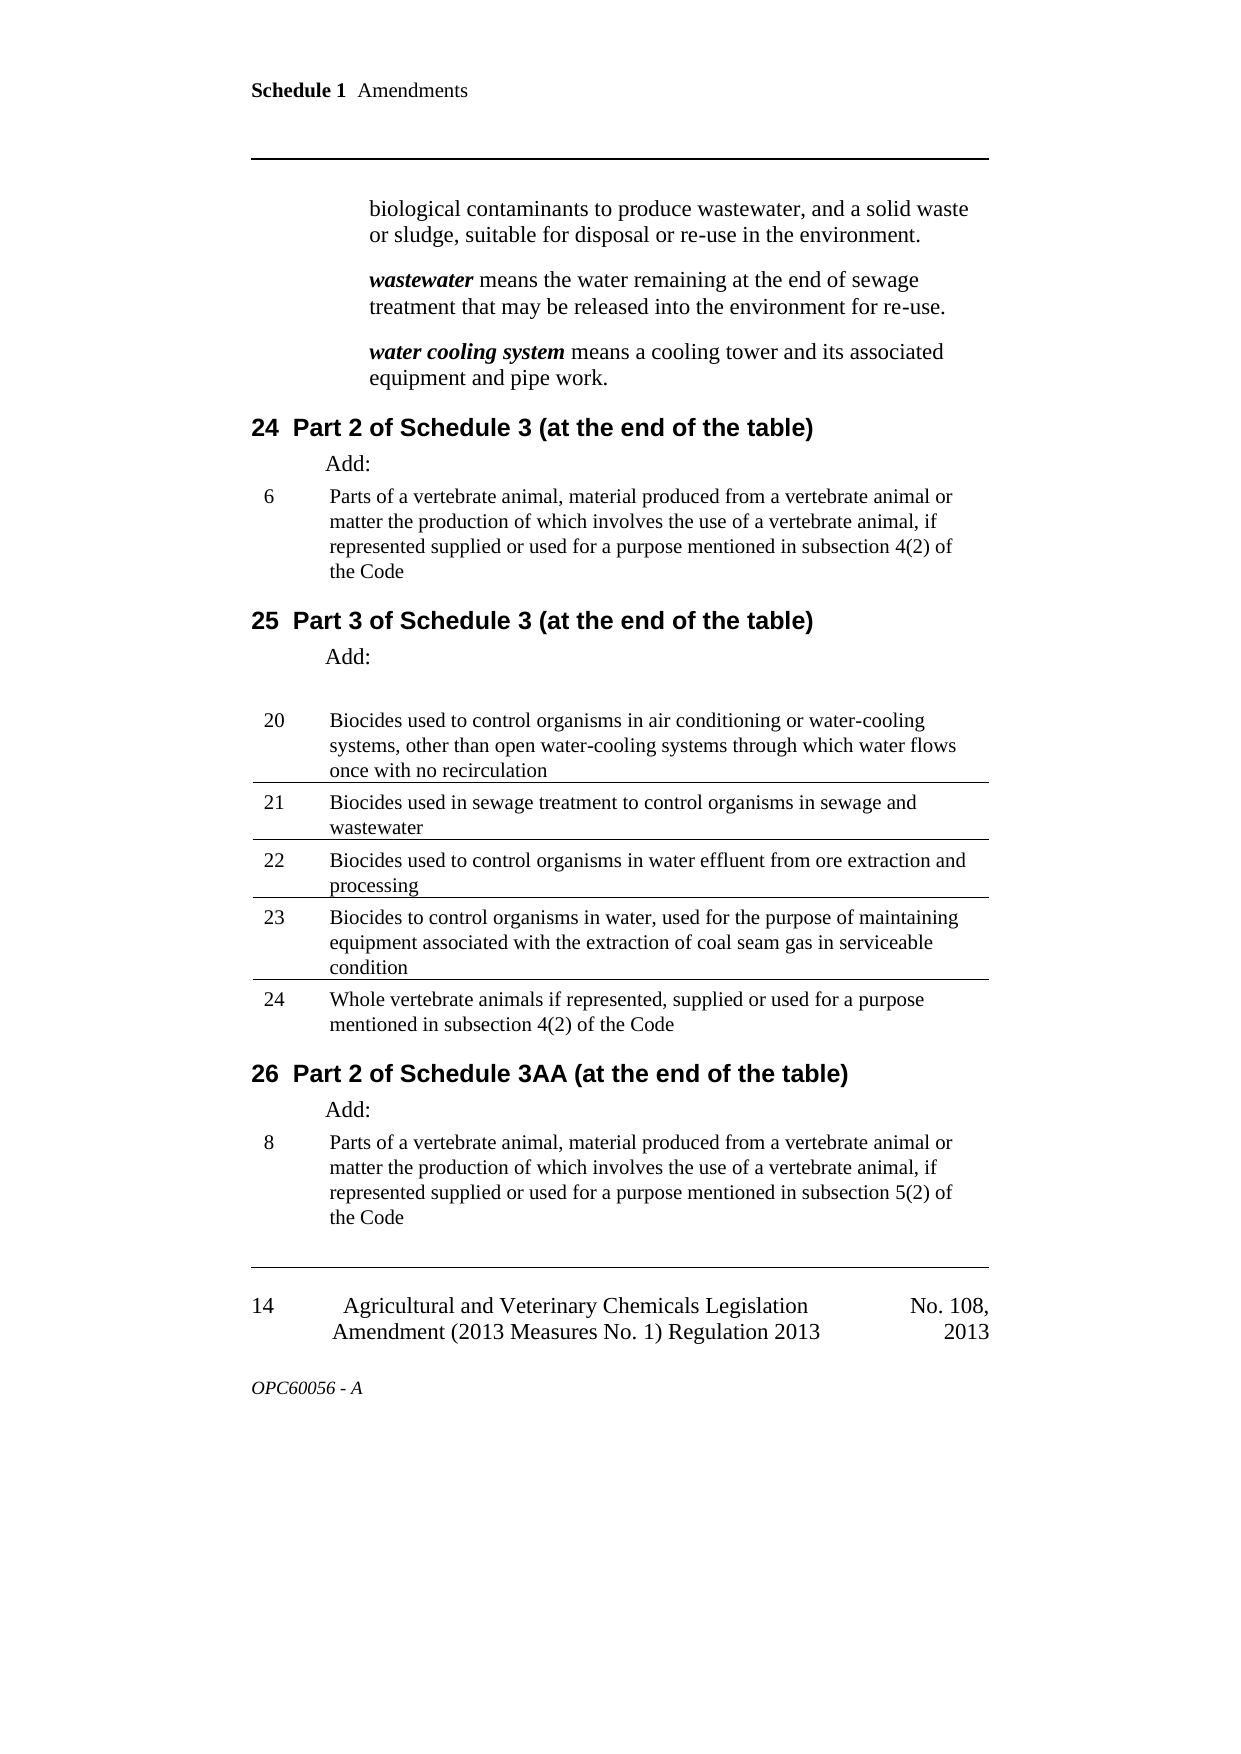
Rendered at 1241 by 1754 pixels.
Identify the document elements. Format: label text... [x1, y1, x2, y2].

table_header Parts of a vertebrate animal, material produced from a vertebrate animal or matter the production of which involves the use of a vertebrate animal, if represented supplied or used for a purpose mentioned in subsection 5(2) of the Code [318, 1123, 989, 1229]
table_cell 24 [253, 980, 318, 1036]
table_header 20 [253, 701, 318, 782]
text 25 Part 3 of Schedule 3 (at the end of the table) [251, 606, 989, 635]
table_cell 21 [253, 783, 318, 839]
table_header 6 [253, 477, 318, 583]
text 24 Part 2 of Schedule 3 (at the end of the table) [251, 413, 989, 442]
text water cooling system means a cooling tower and its associated equipment and pipe work. [369, 338, 989, 391]
text 26 Part 2 of Schedule 3AA (at the end of the table) [251, 1059, 989, 1088]
text Add: [325, 1096, 989, 1122]
table_cell Biocides used in sewage treatment to control organisms in sewage and wastewater [318, 783, 989, 839]
table_cell 23 [253, 898, 318, 979]
text Add: [325, 643, 989, 669]
table_header 8 [253, 1123, 318, 1229]
text Add: [325, 451, 989, 477]
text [369, 195, 989, 248]
text wastewater means the water remaining at the end of sewage treatment that may be released into the environment for re-use. [369, 266, 989, 319]
table_cell Biocides to control organisms in water, used for the purpose of maintaining equipment associated with the extraction of coal seam gas in serviceable condition [318, 898, 989, 979]
table_header Biocides used to control organisms in air conditioning or water-cooling systems, other than open water-cooling systems through which water flows once with no recirculation [318, 701, 989, 782]
table_cell Biocides used to control organisms in water effluent from ore extraction and processing [318, 840, 989, 897]
table_header Parts of a vertebrate animal, material produced from a vertebrate animal or matter the production of which involves the use of a vertebrate animal, if represented supplied or used for a purpose mentioned in subsection 4(2) of the Code [318, 477, 989, 583]
table_cell 22 [253, 840, 318, 897]
table_cell Whole vertebrate animals if represented, supplied or used for a purpose mentioned in subsection 4(2) of the Code [318, 980, 989, 1036]
